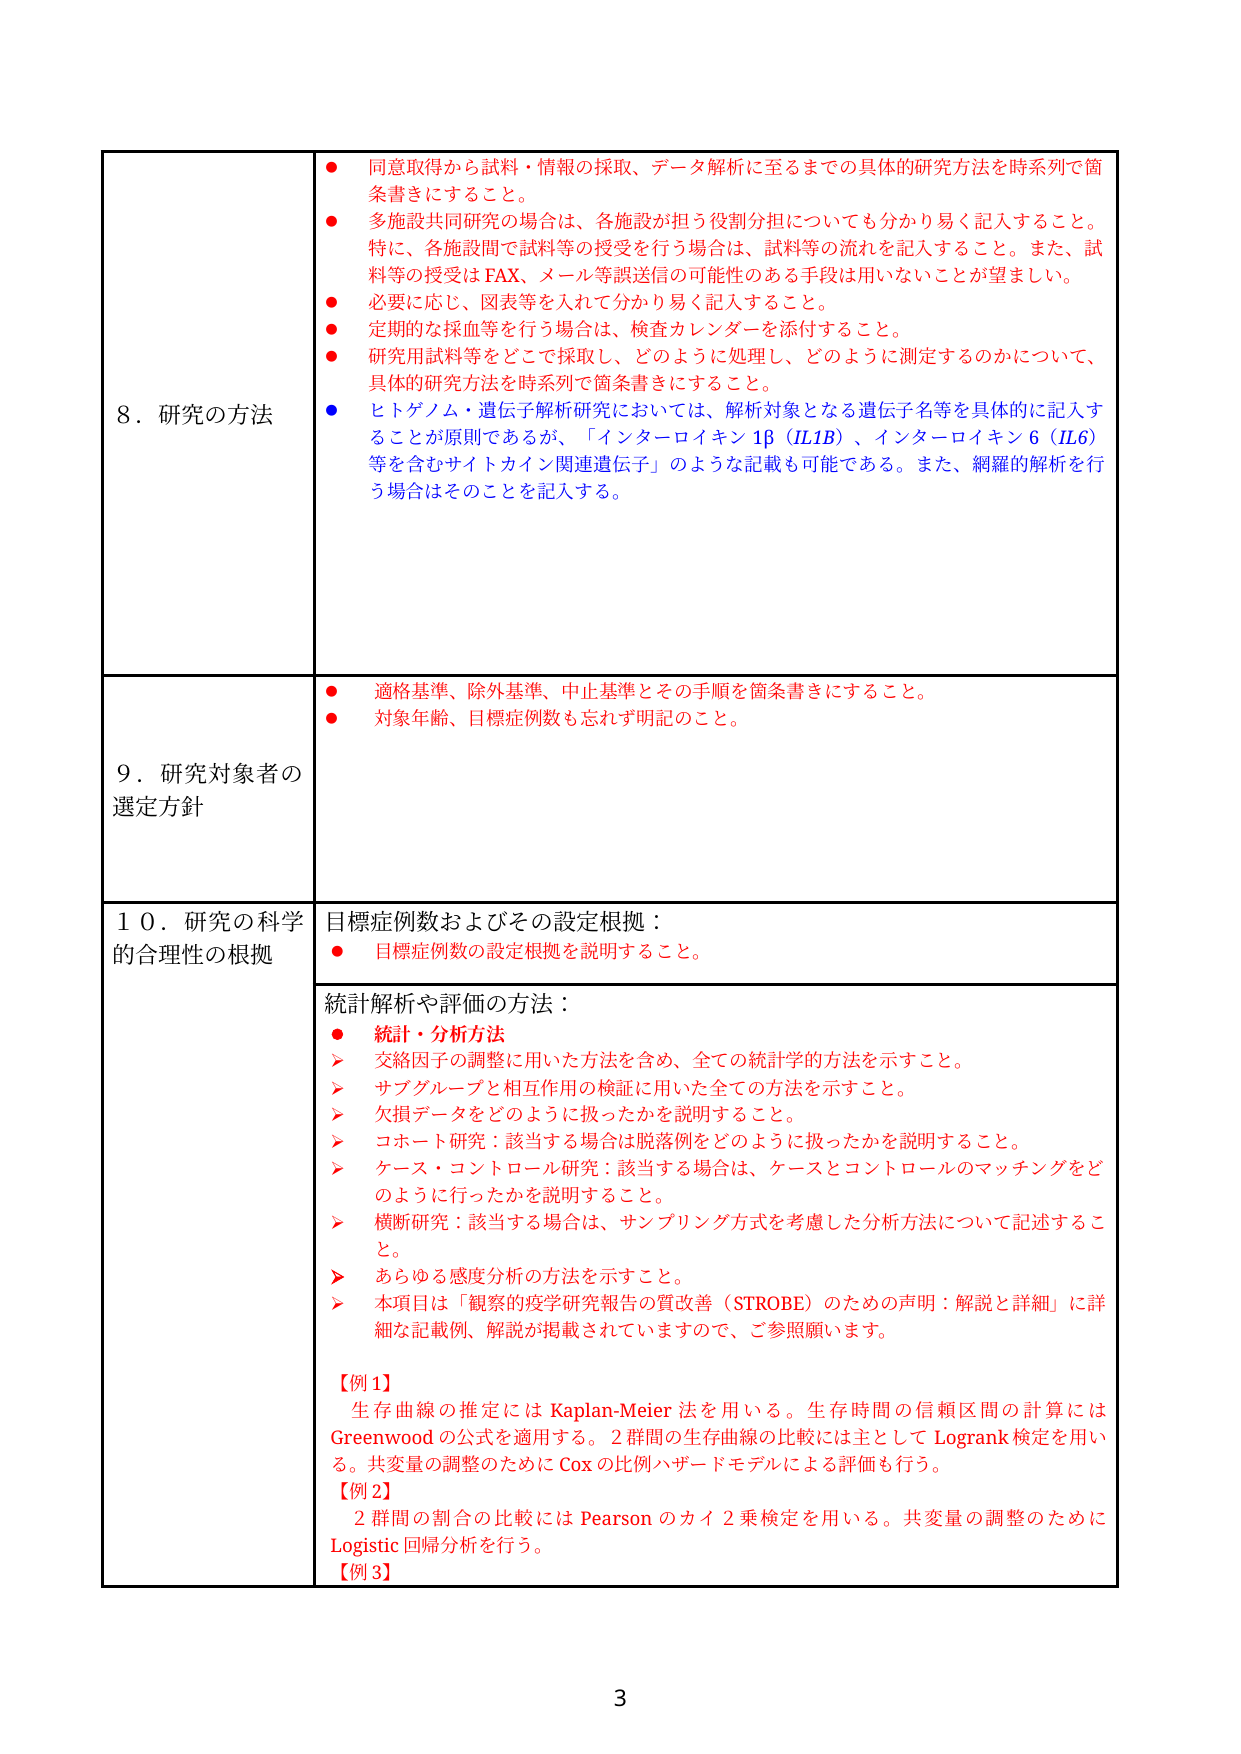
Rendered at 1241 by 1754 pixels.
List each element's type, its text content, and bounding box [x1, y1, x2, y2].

table_cell １０．研究の科学的合理性の根拠 [104, 904, 313, 1584]
table_cell ９．研究対象者の選定方針 [104, 677, 313, 901]
table_cell ８．研究の方法 [104, 153, 313, 674]
table_cell 目標症例数およびその設定根拠： 目標症例数の設定根拠を説明すること。 [316, 904, 1116, 983]
table_cell 同意取得から試料・情報の採取、データ解析に至るまでの具体的研究方法を時系列で箇条書きにすること。 多施設共同研究の場合は、各施設が担う役割分担についても分かり易く記入すること。特に、各施設間で試料等の授受を行う場合は、試料等の流れを記入すること。また、試料等の授受はFAX、メール等誤送信の可能性のある手段は用いないことが望ましい。 必要に応じ、図表等を入れて分かり易く記入すること。 定期的な採血等を行う場合は、検査カレンダーを添付すること。 研究用試料等をどこで採取し、どのように処理し、どのように測定するのかについて、具体的研究方法を時系列で箇条書きにすること。 ヒトゲノム・遺伝子解析研究においては、解析対象となる遺伝子名等を具体的に記入することが原則であるが、「インターロイキン1β（IL1B）、インターロイキン6（IL6）等を含むサイトカイン関連遺伝子」のような記載も可能である。また、網羅的解析を行う場合はそのことを記入する。 [316, 153, 1116, 674]
table_cell 適格基準、除外基準、中止基準とその手順を箇条書きにすること。 対象年齢、目標症例数も忘れず明記のこと。 [316, 677, 1116, 901]
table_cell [316, 986, 1116, 1584]
